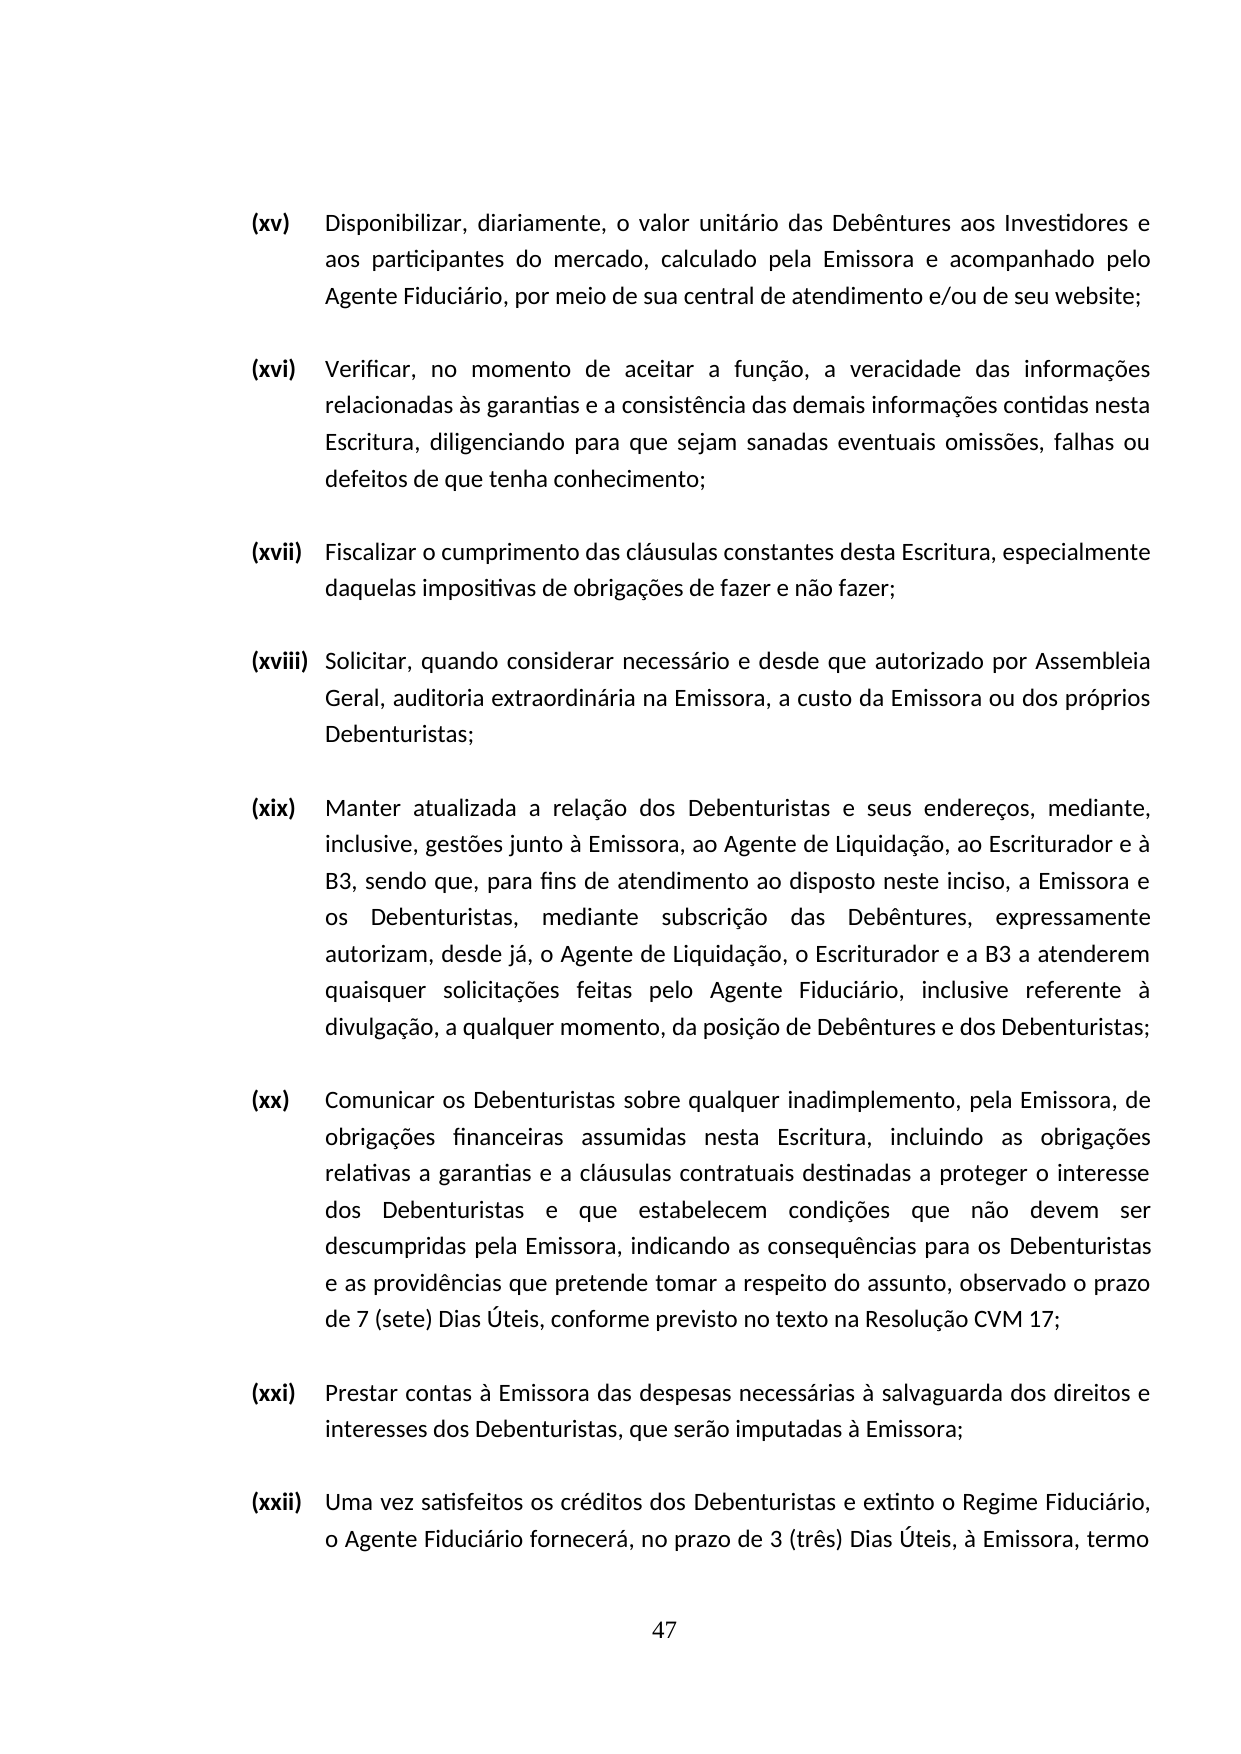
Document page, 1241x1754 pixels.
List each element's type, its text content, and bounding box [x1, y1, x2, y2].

list Manter atualizada a relação dos Debenturistas e seus endereços, mediante, inclusive, gestões junto à Emissora, ao Agente de Liquidação, ao Escriturador e à B3, sendo que, para fins de atendimento ao disposto neste inciso, a Emissora e os Debenturistas, mediante subscrição das Debêntures, expressamente autorizam, desde já, o Agente de Liquidação, o Escriturador e a B3 a atenderem quaisquer solicitações feitas pelo Agente Fiduciário, inclusive referente à divulgação, a qualquer momento, da posição de Debêntures e dos Debenturistas; [251, 792, 1152, 1042]
list Solicitar, quando considerar necessário e desde que autorizado por Assembleia Geral, auditoria extraordinária na Emissora, a custo da Emissora ou dos próprios Debenturistas; [251, 646, 1152, 749]
list Fiscalizar o cumprimento das cláusulas constantes desta Escritura, especialmente daquelas impositivas de obrigações de fazer e não fazer; [251, 536, 1152, 603]
list Comunicar os Debenturistas sobre qualquer inadimplemento, pela Emissora, de obrigações financeiras assumidas nesta Escritura, incluindo as obrigações relativas a garantias e a cláusulas contratuais destinadas a proteger o interesse dos Debenturistas e que estabelecem condições que não devem ser descumpridas pela Emissora, indicando as consequências para os Debenturistas e as providências que pretende tomar a respeito do assunto, observado o prazo de 7 (sete) Dias Úteis, conforme previsto no texto na Resolução CVM 17; [251, 1084, 1152, 1334]
list Verificar, no momento de aceitar a função, a veracidade das informações relacionadas às garantias e a consistência das demais informações contidas nesta Escritura, diligenciando para que sejam sanadas eventuais omissões, falhas ou defeitos de que tenha conhecimento; [251, 353, 1152, 493]
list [251, 1486, 1152, 1553]
list Prestar contas à Emissora das despesas necessárias à salvaguarda dos direitos e interesses dos Debenturistas, que serão imputadas à Emissora; [251, 1377, 1152, 1444]
list Disponibilizar, diariamente, o valor unitário das Debêntures aos Investidores e aos participantes do mercado, calculado pela Emissora e acompanhado pelo Agente Fiduciário, por meio de sua central de atendimento e/ou de seu website; [251, 207, 1152, 310]
